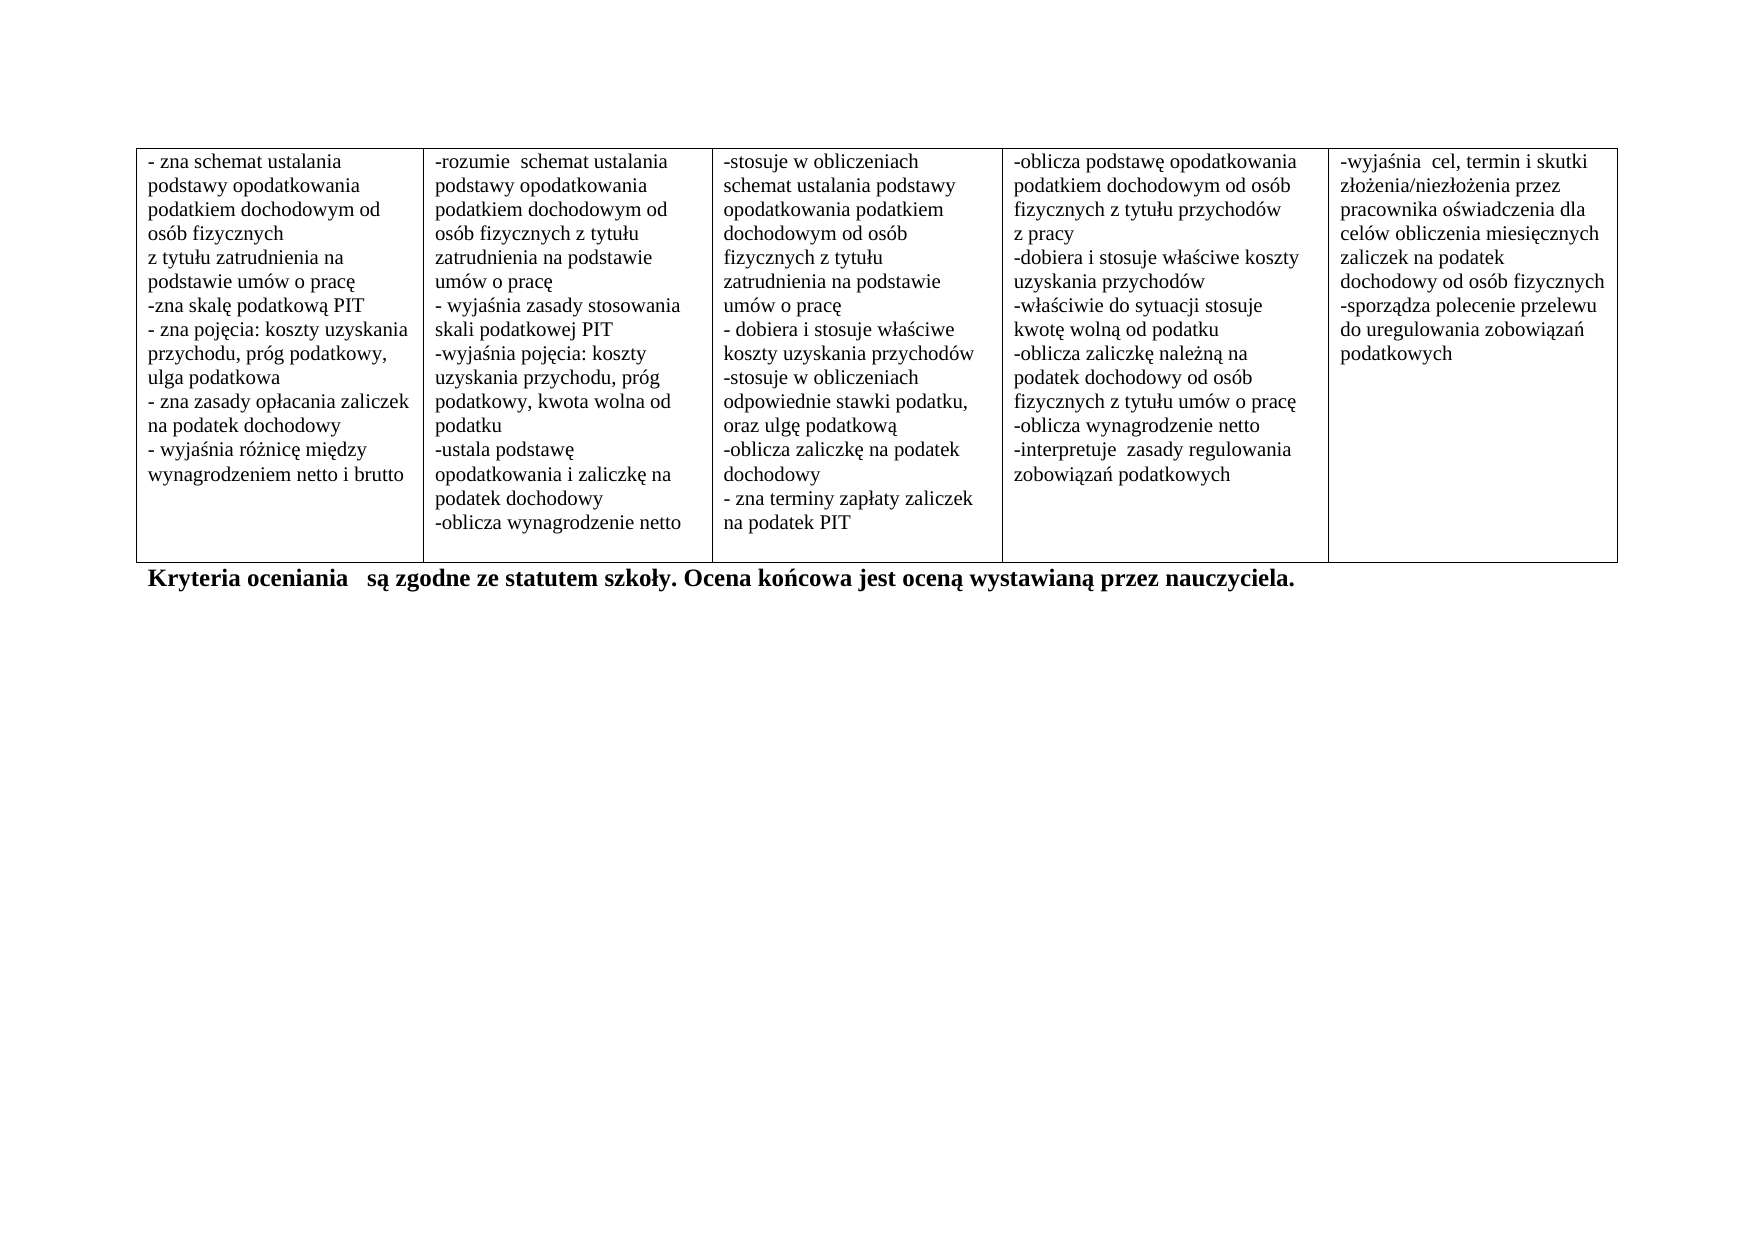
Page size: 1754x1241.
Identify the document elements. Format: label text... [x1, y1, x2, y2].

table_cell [713, 149, 1002, 562]
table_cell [424, 149, 712, 562]
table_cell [1329, 149, 1617, 562]
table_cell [1003, 149, 1328, 562]
text Kryteria oceniania są zgodne ze statutem szkoły. Ocena końcowa jest oceną wystawianą przez nauczyciela. [148, 563, 1606, 591]
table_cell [137, 149, 423, 562]
